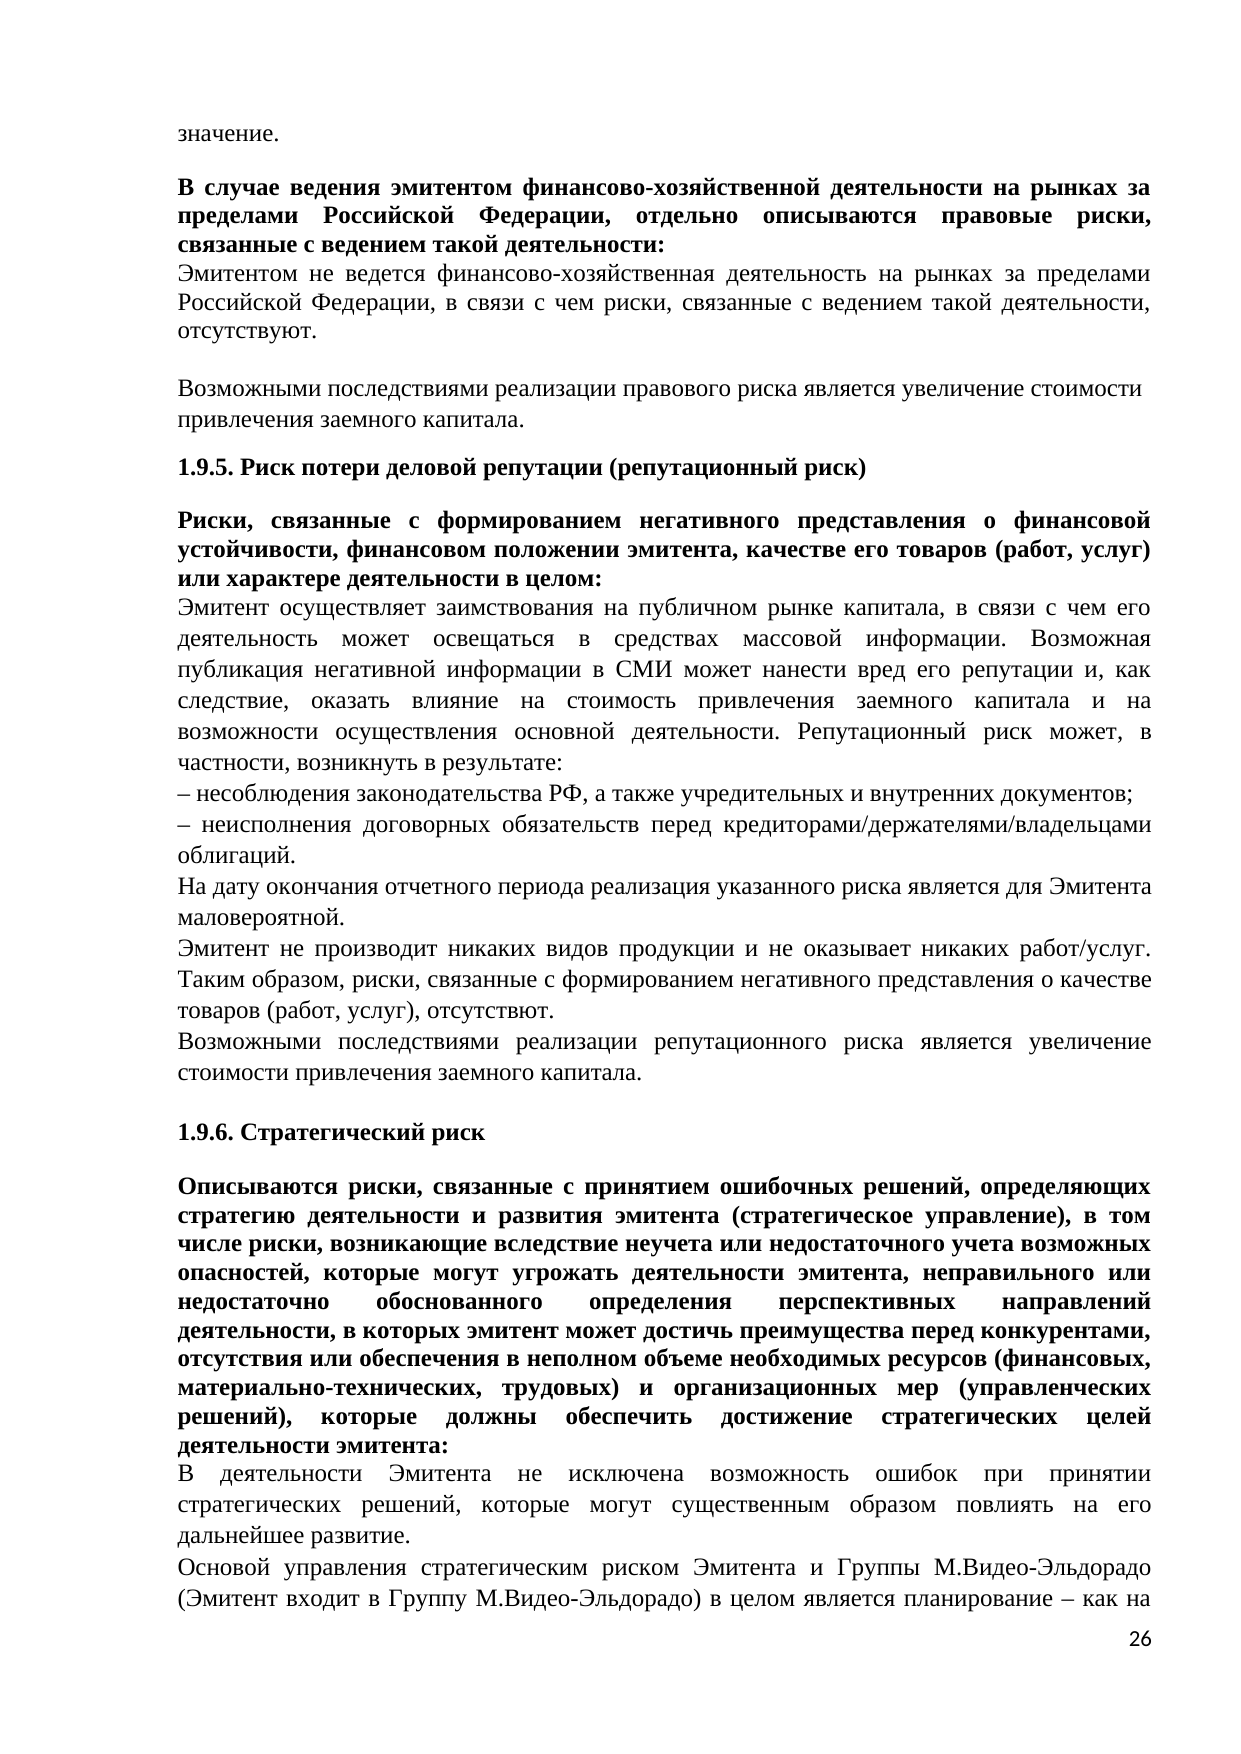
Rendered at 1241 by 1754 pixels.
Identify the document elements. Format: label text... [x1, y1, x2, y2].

text Риски, связанные с формированием негативного представления о финансовой устойчивости, финансовом положении эмитента, качестве его товаров (работ, услуг) или характере деятельности в целом: [177, 506, 1152, 592]
text На дату окончания отчетного периода реализация указанного риска является для Эмитента маловероятной. [177, 871, 1152, 931]
text Эмитент осуществляет заимствования на публичном рынке капитала, в связи с чем его деятельность может освещаться в средствах массовой информации. Возможная публикация негативной информации в СМИ может нанести вред его репутации и, как следствие, оказать влияние на стоимость привлечения заемного капитала и на возможности осуществления основной деятельности. Репутационный риск может, в частности, возникнуть в результате: [177, 592, 1152, 776]
text В случае ведения эмитентом финансово-хозяйственной деятельности на рынках за пределами Российской Федерации, отдельно описываются правовые риски, связанные с ведением такой деятельности: [177, 172, 1152, 258]
text – неисполнения договорных обязательств перед кредиторами/держателями/владельцами облигаций. [177, 809, 1152, 869]
text 1.9.5. Риск потери деловой репутации (репутационный риск) [177, 452, 1152, 481]
text Возможными последствиями реализации репутационного риска является увеличение стоимости привлечения заемного капитала. [177, 1026, 1152, 1086]
text Описываются риски, связанные с принятием ошибочных решений, определяющих стратегию деятельности и развития эмитента (стратегическое управление), в том числе риски, возникающие вследствие неучета или недостаточного учета возможных опасностей, которые могут угрожать деятельности эмитента, неправильного или недостаточно обоснованного определения перспективных направлений деятельности, в которых эмитент может достичь преимущества перед конкурентами, отсутствия или обеспечения в неполном объеме необходимых ресурсов (финансовых, материально-технических, трудовых) и организационных мер (управленческих решений), которые должны обеспечить достижение стратегических целей деятельности эмитента: [177, 1171, 1152, 1458]
text В деятельности Эмитента не исключена возможность ошибок при принятии стратегических решений, которые могут существенным образом повлиять на его дальнейшее развитие. [177, 1458, 1152, 1549]
text Эмитентом не ведется финансово-хозяйственная деятельность на рынках за пределами Российской Федерации, в связи с чем риски, связанные с ведением такой деятельности, отсутствуют. [177, 258, 1152, 344]
text Возможными последствиями реализации правового риска является увеличение стоимости привлечения заемного капитала. [177, 373, 1152, 433]
text – несоблюдения законодательства РФ, а также учредительных и внутренних документов; [177, 778, 1152, 807]
text 1.9.6. Стратегический риск [177, 1117, 1152, 1146]
text Эмитент не производит никаких видов продукции и не оказывает никаких работ/услуг. Таким образом, риски, связанные с формированием негативного представления о качестве товаров (работ, услуг), отсутствют. [177, 933, 1152, 1024]
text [177, 1552, 1152, 1611]
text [177, 118, 1152, 147]
